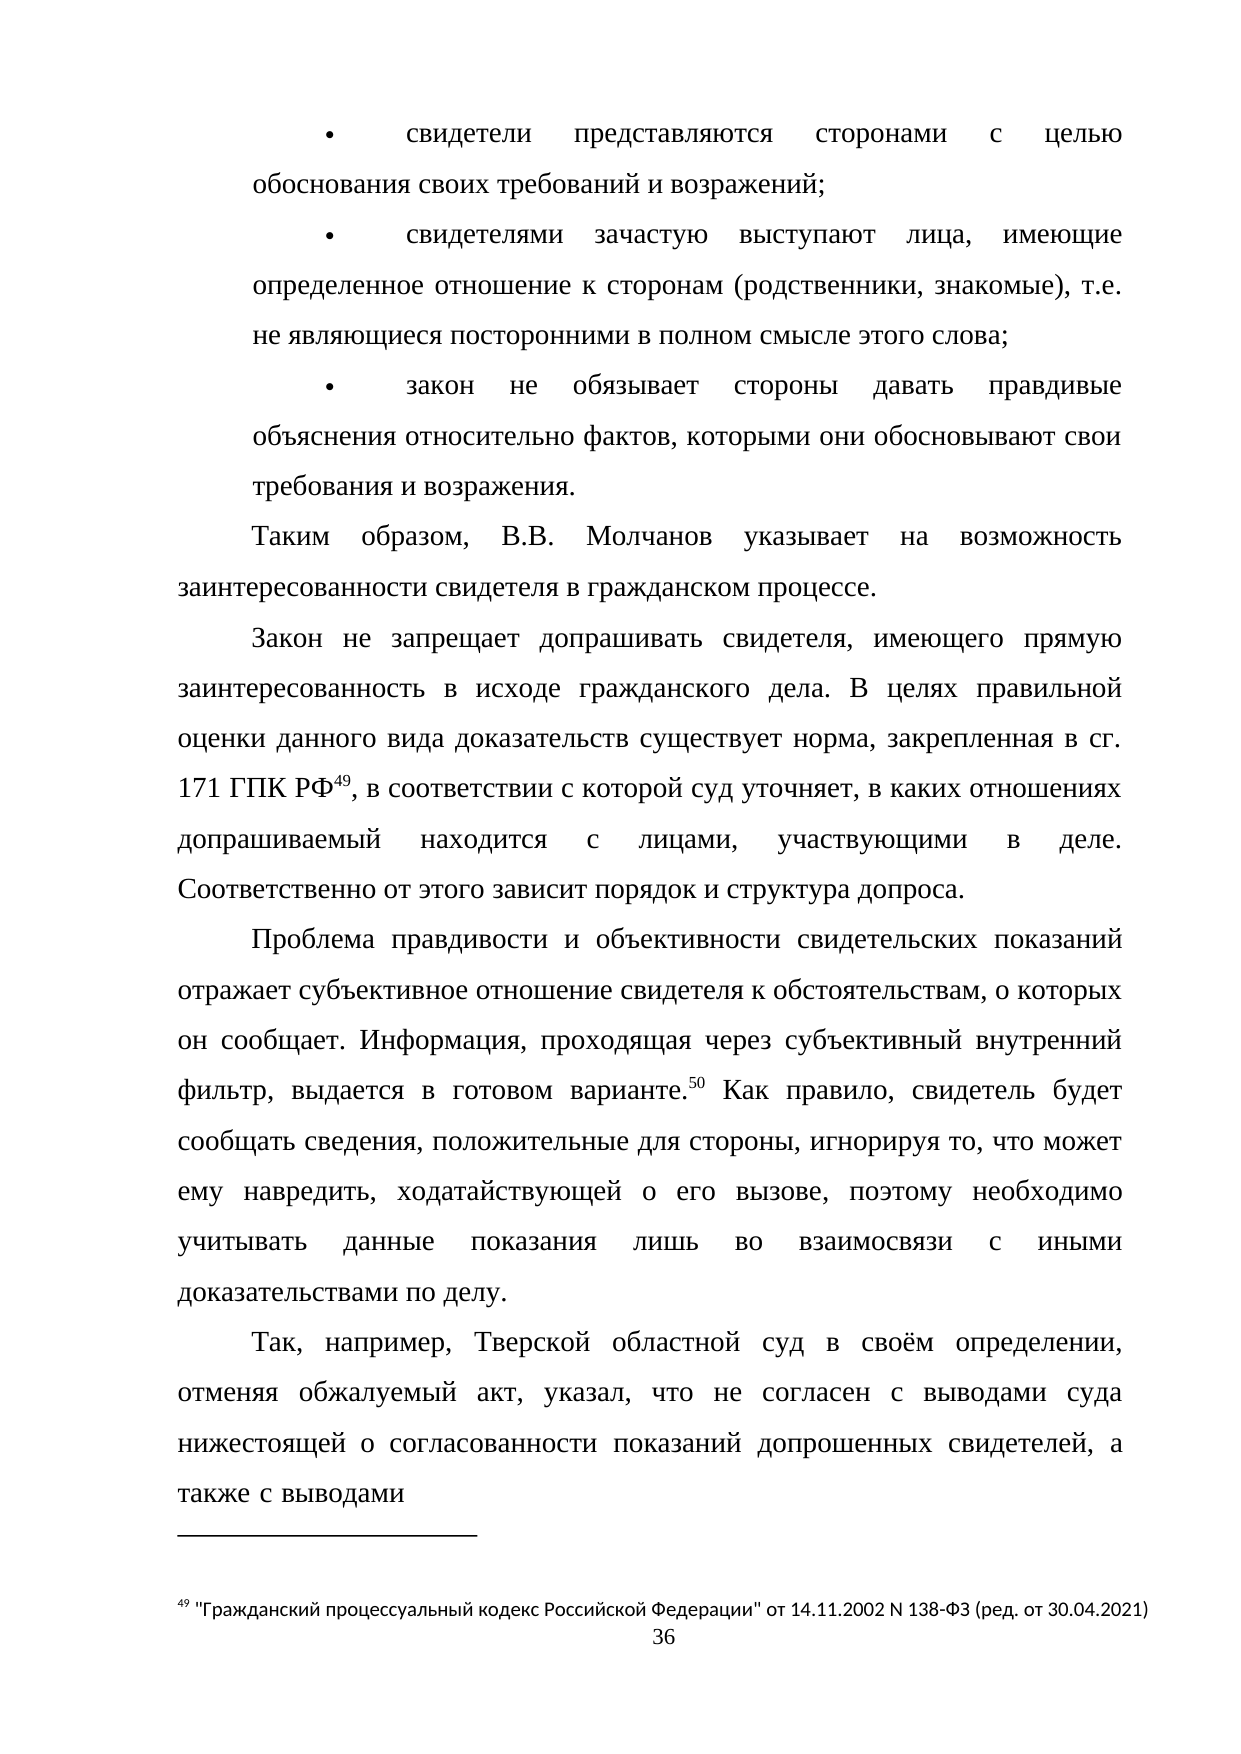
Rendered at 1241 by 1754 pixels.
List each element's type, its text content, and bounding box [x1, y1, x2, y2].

text 49 "Гражданский процессуальный кодекс Российской Федерации" от 14.11.2002 N 138-ФЗ (ред. от 30.04.2021) [177, 1596, 1169, 1621]
list свидетелями зачастую выступают лица, имеющие определенное отношение к сторонам (родственники, знакомые), т.е. не являющиеся посторонними в полном смысле этого слова; [252, 217, 1123, 351]
list закон не обязывает стороны давать правдивые объяснения относительно фактов, которыми они обосновывают свои требования и возражения. [252, 367, 1122, 502]
text Так, например, Тверской областной суд в своём определении, отменяя обжалуемый акт, указал, что не согласен с выводами суда нижестоящей о согласованности показаний допрошенных свидетелей, а также с выводами [177, 1324, 1123, 1508]
text Проблема правдивости и объективности свидетельских показаний отражает субъективное отношение свидетеля к обстоятельствам, о которых он сообщает. Информация, проходящая через субъективный внутренний фильтр, выдается в готовом варианте.50 Как правило, свидетель будет сообщать сведения, положительные для стороны, игнорируя то, что может ему навредить, ходатайствующей о его вызове, поэтому необходимо учитывать данные показания лишь во взаимосвязи с иными доказательствами по делу. [177, 922, 1123, 1307]
text Закон не запрещает допрашивать свидетеля, имеющего прямую заинтересованность в исходе гражданского дела. В целях правильной оценки данного вида доказательств существует норма, закрепленная в сг. 171 ГПК РФ49, в соответствии с которой суд уточняет, в каких отношениях допрашиваемый находится с лицами, участвующими в деле. Соответственно от этого зависит порядок и структура допроса. [177, 620, 1122, 905]
text Таким образом, В.В. Молчанов указывает на возможность заинтересованности свидетеля в гражданском процессе. [177, 518, 1122, 603]
list свидетели представляются сторонами с целью обоснования своих требований и возражений; [252, 115, 1123, 199]
